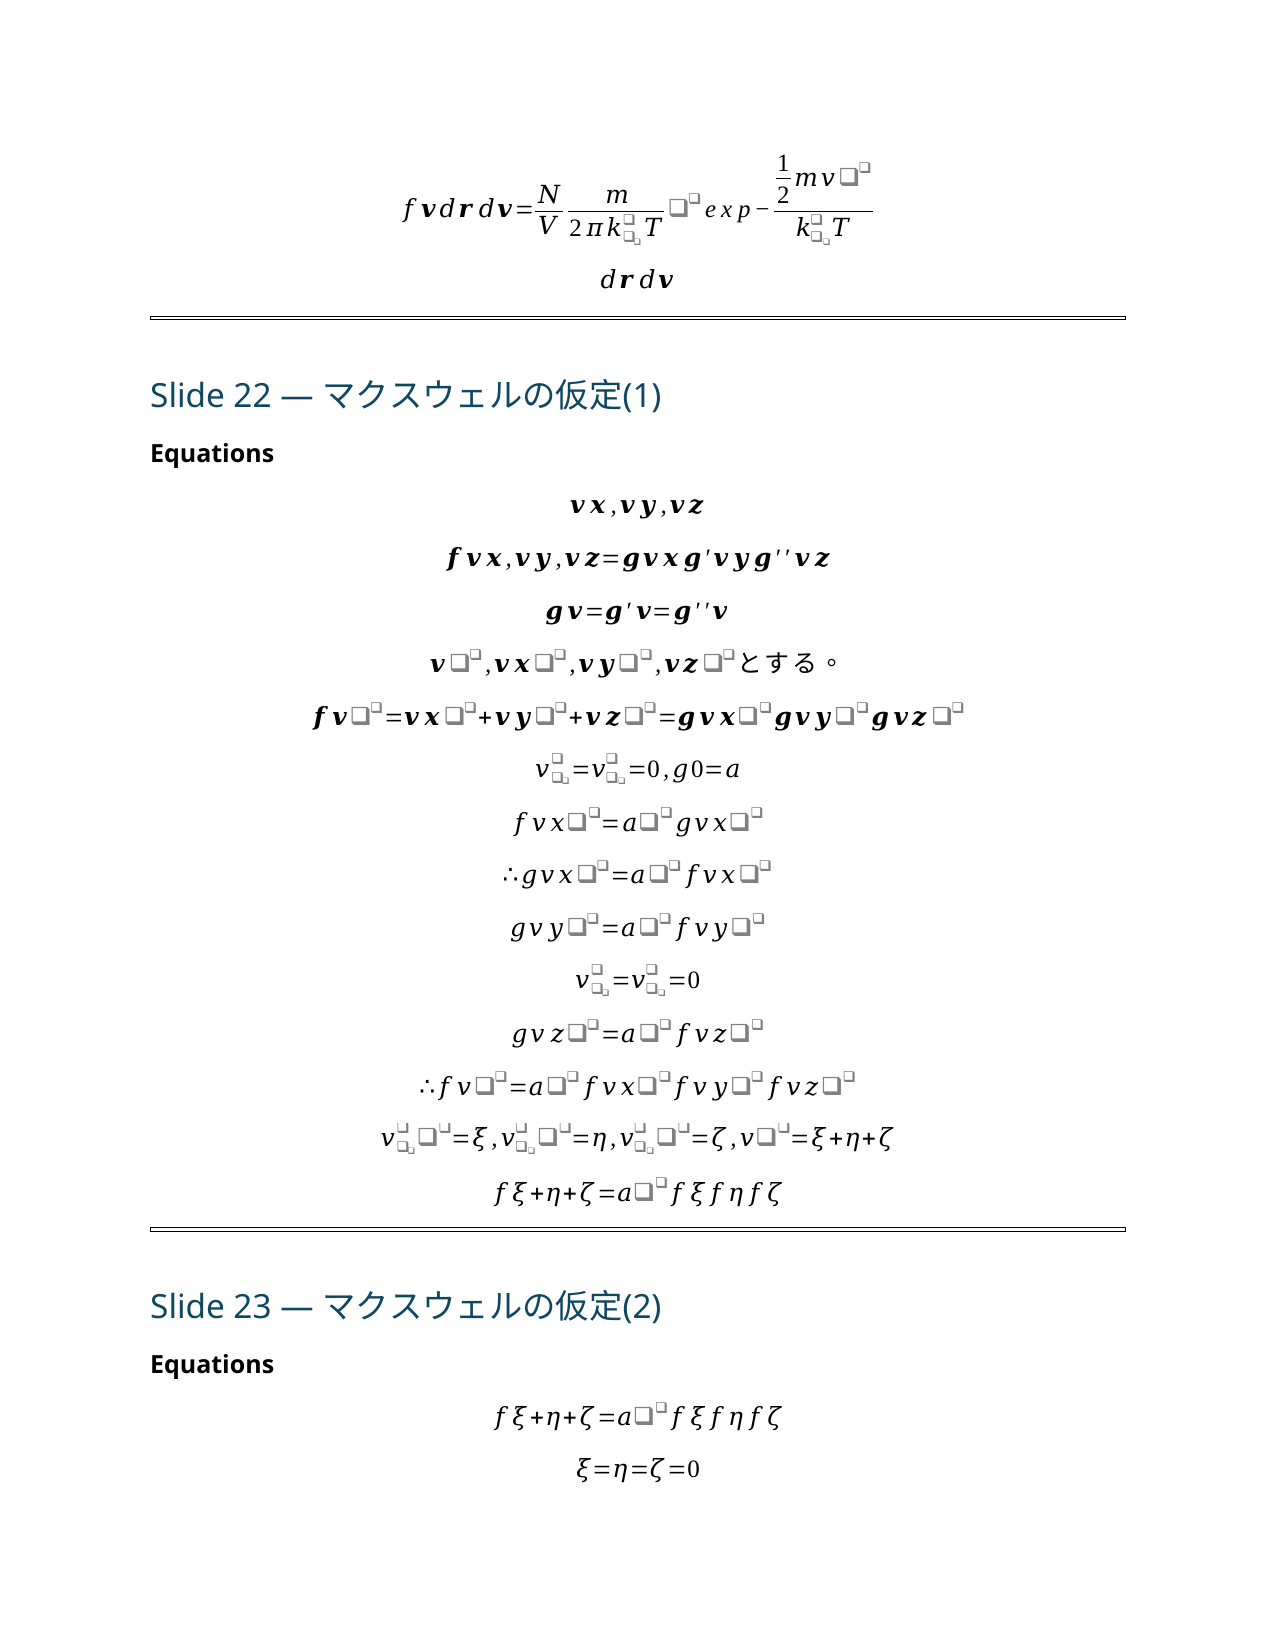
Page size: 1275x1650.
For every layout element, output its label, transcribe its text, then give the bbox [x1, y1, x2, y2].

subtitle Slide 22 — マクスウェルの仮定(1) [150, 372, 1125, 417]
text Equations [150, 436, 1125, 470]
text Equations [150, 1347, 1125, 1381]
subtitle Slide 23 — マクスウェルの仮定(2) [150, 1283, 1125, 1328]
